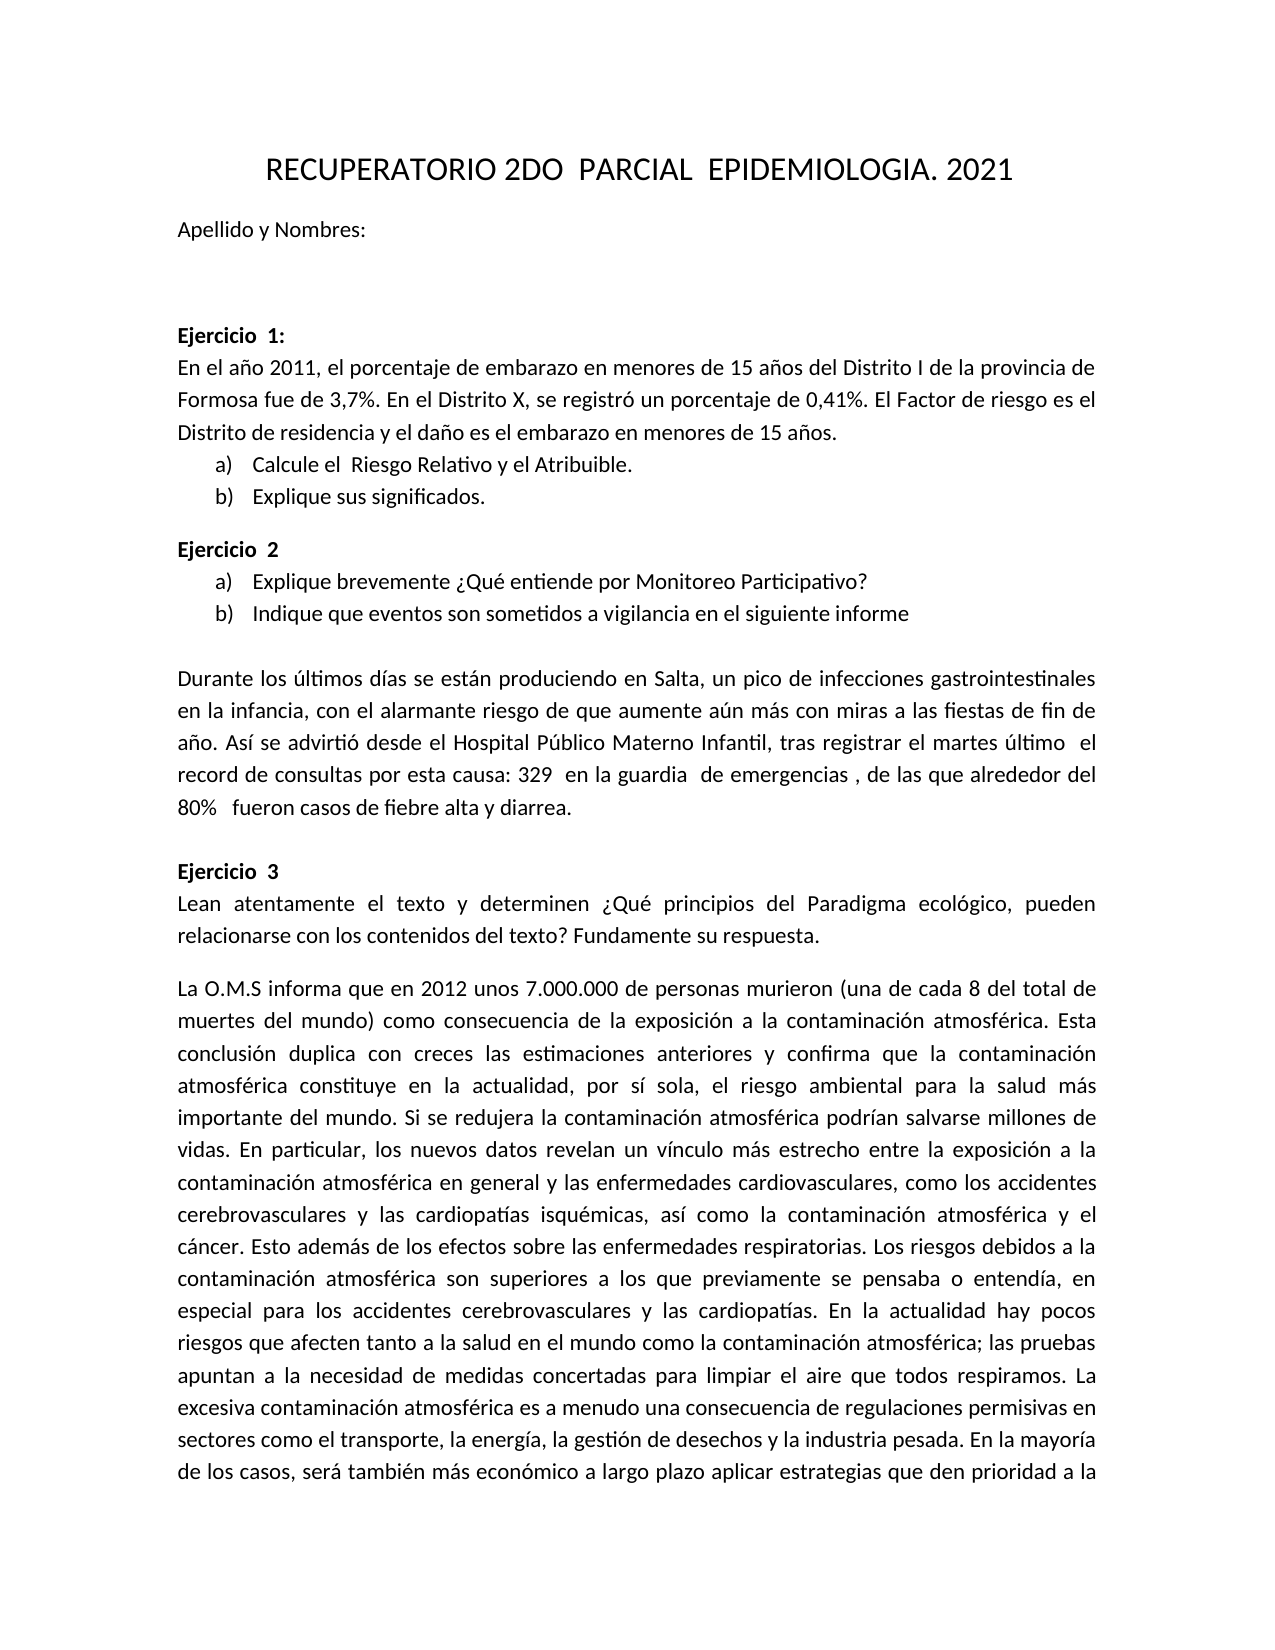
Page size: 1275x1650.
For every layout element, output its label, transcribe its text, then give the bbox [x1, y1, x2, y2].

text Ejercicio 3 [177, 857, 1098, 885]
text Lean atentamente el texto y determinen ¿Qué principios del Paradigma ecológico, pueden relacionarse con los contenidos del texto? Fundamente su respuesta. [177, 889, 1098, 949]
text En el año 2011, el porcentaje de embarazo en menores de 15 años del Distrito I de la provincia de Formosa fue de 3,7%. En el Distrito X, se registró un porcentaje de 0,41%. El Factor de riesgo es el Distrito de residencia y el daño es el embarazo en menores de 15 años. [177, 353, 1098, 446]
list Explique sus significados. [215, 482, 1098, 510]
text RECUPERATORIO 2DO PARCIAL EPIDEMIOLOGIA. 2021 [177, 148, 1098, 188]
list Explique brevemente ¿Qué entiende por Monitoreo Participativo? [215, 567, 1098, 595]
text Durante los últimos días se están produciendo en Salta, un pico de infecciones gastrointestinales en la infancia, con el alarmante riesgo de que aumente aún más con miras a las fiestas de fin de año. Así se advirtió desde el Hospital Público Materno Infantil, tras registrar el martes último el record de consultas por esta causa: 329 en la guardia de emergencias , de las que alrededor del 80% fueron casos de fiebre alta y diarrea. [177, 664, 1098, 821]
list Calcule el Riesgo Relativo y el Atribuible. [215, 450, 1098, 478]
text Ejercicio 2 [177, 535, 1098, 563]
text Ejercicio 1: [177, 321, 1098, 349]
list Indique que eventos son sometidos a vigilancia en el siguiente informe [215, 599, 1098, 628]
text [177, 974, 1098, 1485]
text Apellido y Nombres: [177, 215, 1098, 243]
